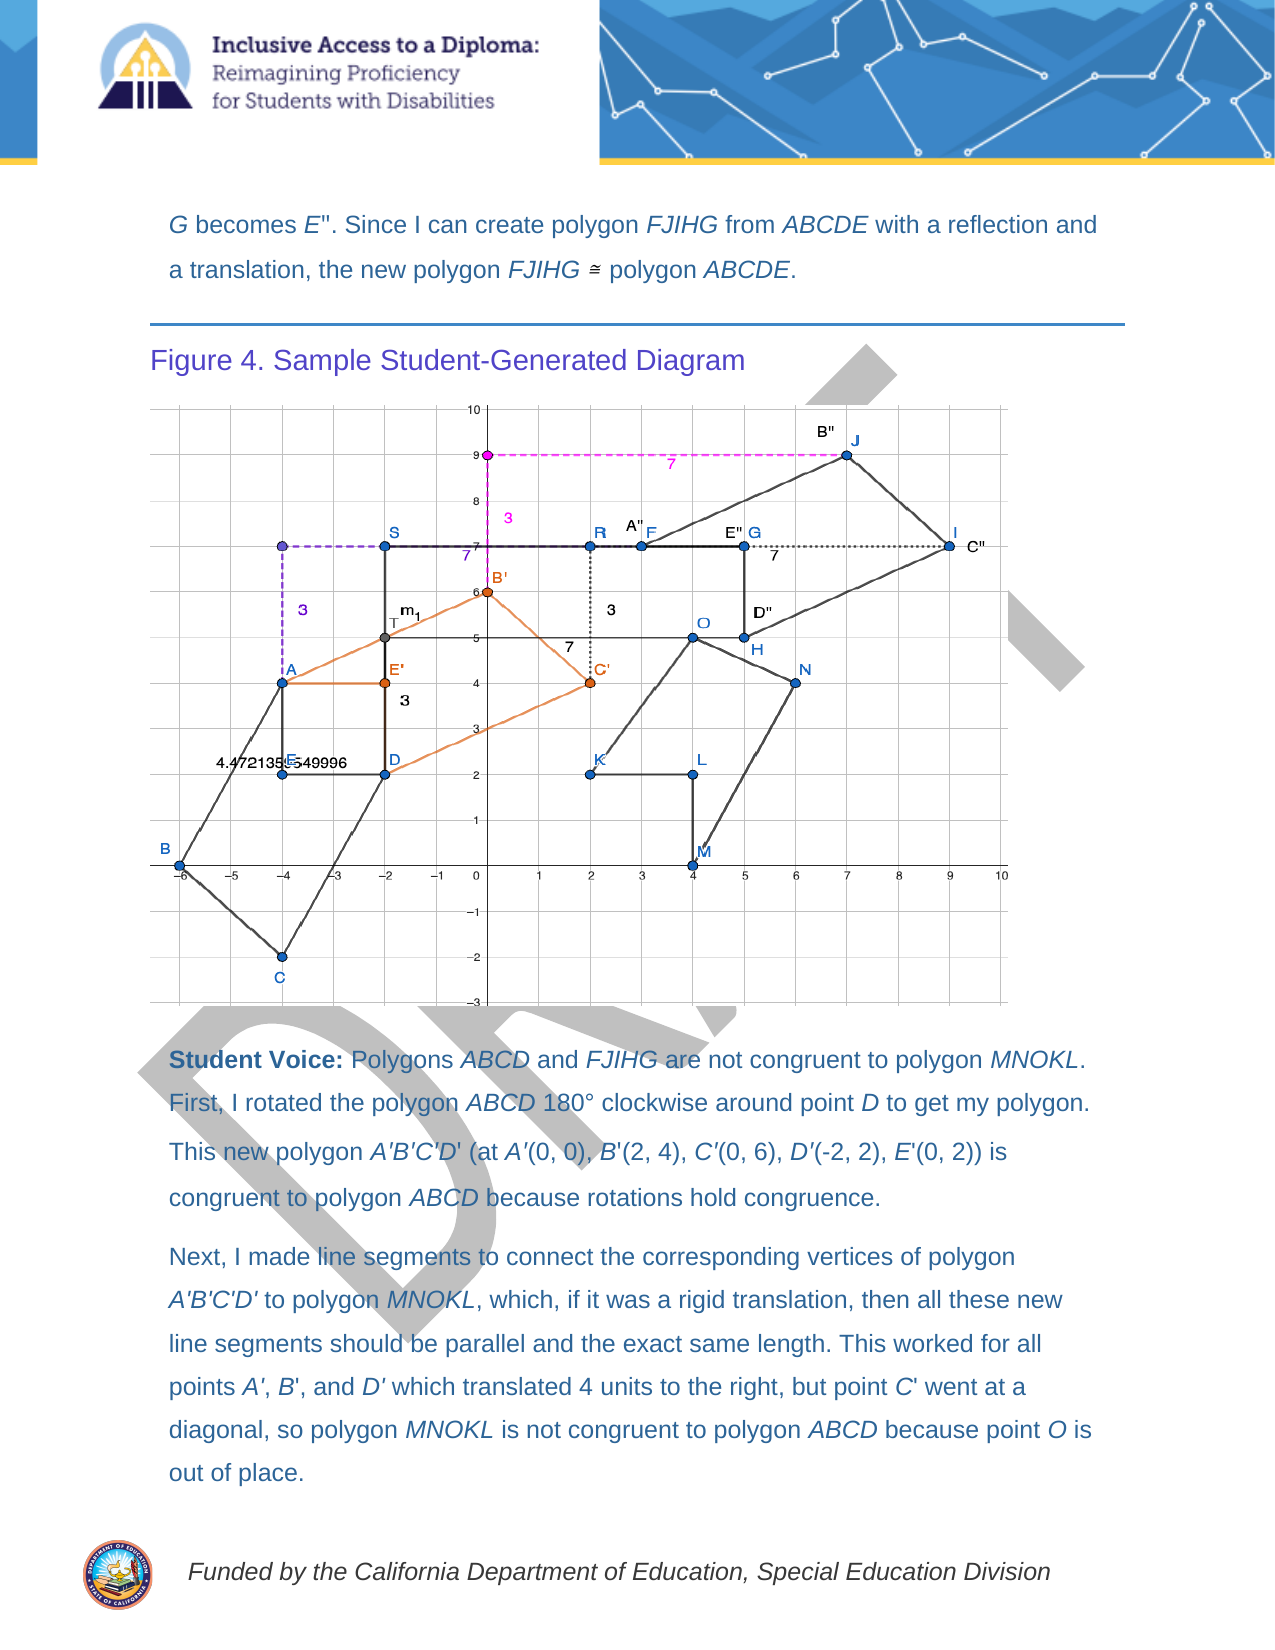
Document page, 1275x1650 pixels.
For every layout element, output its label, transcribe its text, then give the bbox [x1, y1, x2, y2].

text Student Voice: Polygons ABCD and FJIHG are not congruent to polygon MNOKL. First, I rotated the polygon ABCD 180° clockwise around point D to get my polygon. This new polygon A'B'C'D' (at A'(0, 0), B'(2, 4), C'(0, 6), D'(-2, 2), E'(0, 2)) is congruent to polygon ABCD because rotations hold congruence. [169, 1045, 1106, 1211]
picture [150, 405, 1008, 1006]
text Next, I made line segments to connect the corresponding vertices of polygon A'B'C'D' to polygon MNOKL, which, if it was a rigid translation, then all these new line segments should be parallel and the exact same length. This worked for all points A', B', and D' which translated 4 units to the right, but point C' went at a diagonal, so polygon MNOKL is not congruent to polygon ABCD because point O is out of place. [169, 1242, 1106, 1487]
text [169, 169, 1106, 284]
title Figure 4. Sample Student-Generated Diagram [150, 326, 1125, 377]
picture [83, 1540, 153, 1614]
